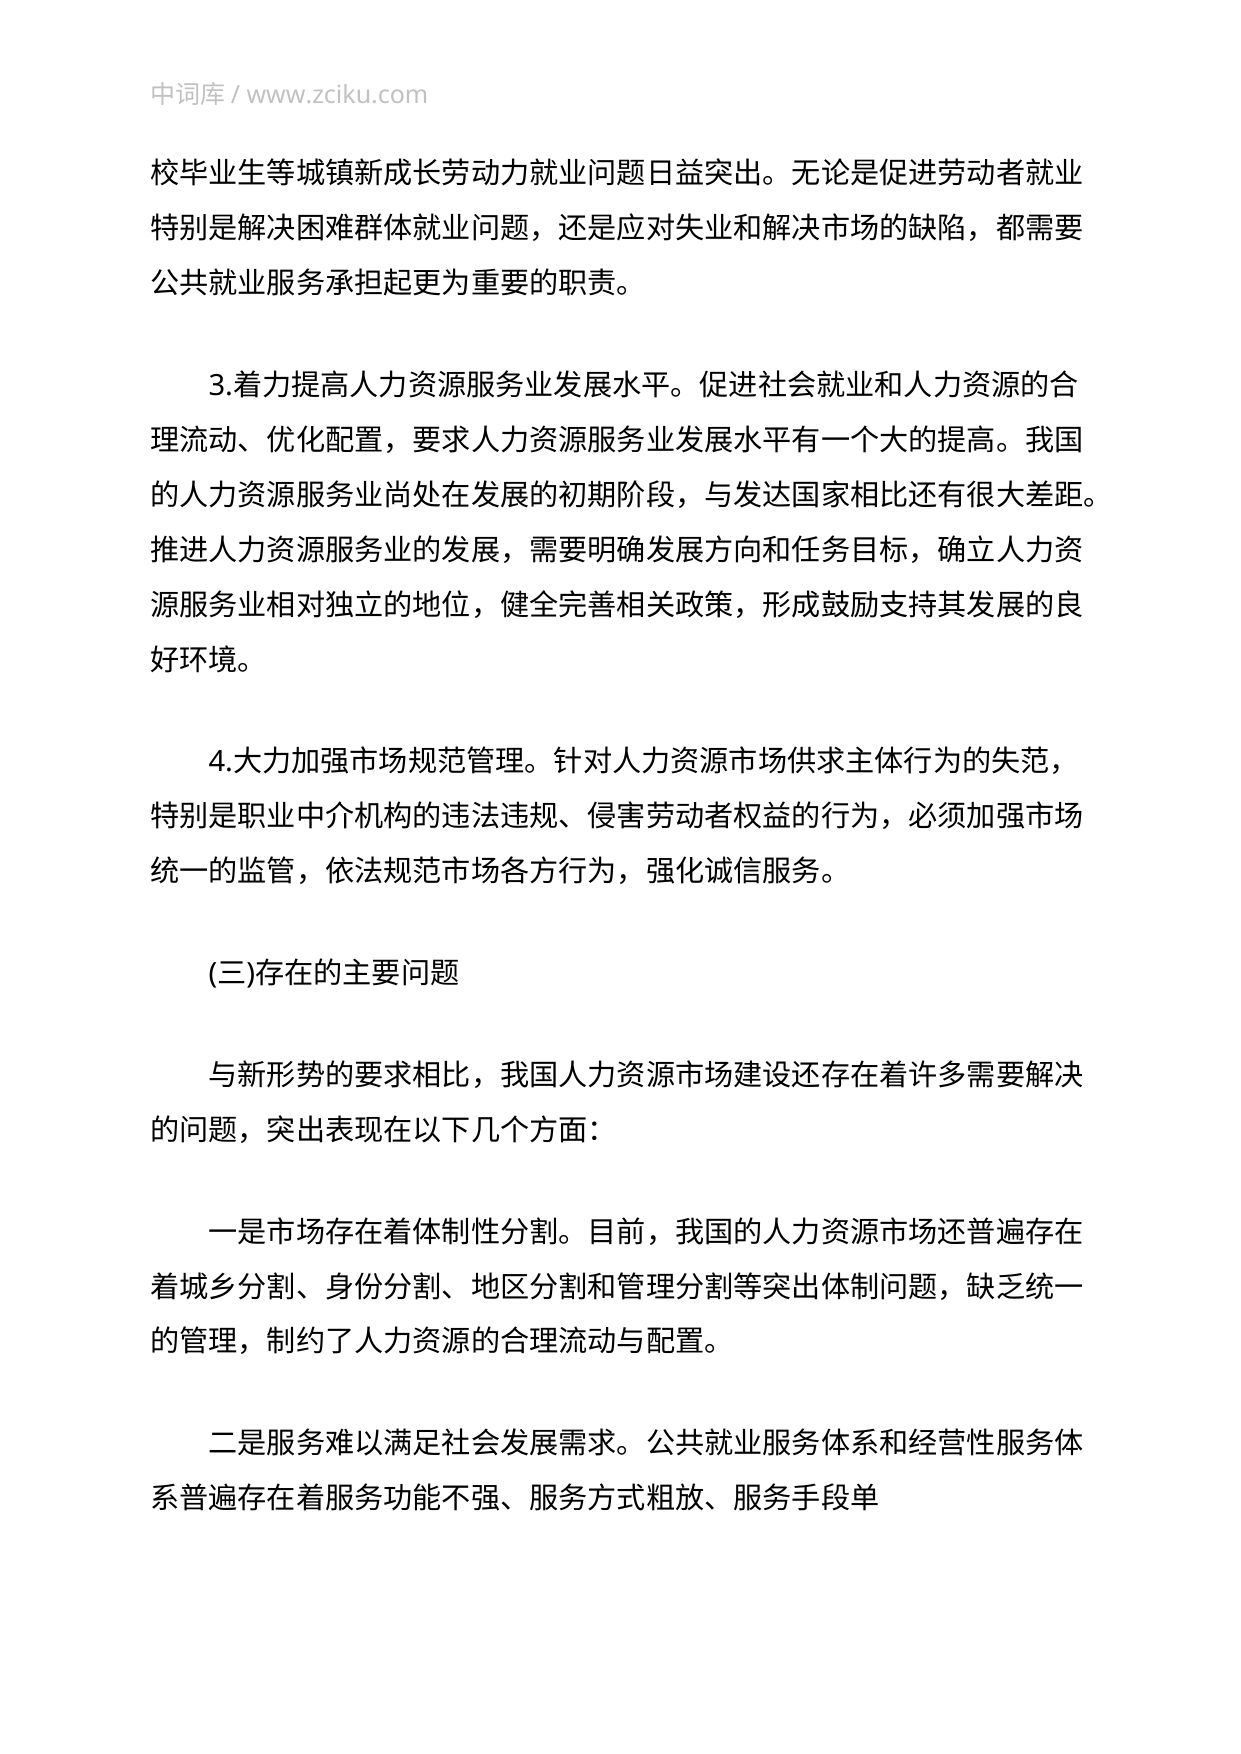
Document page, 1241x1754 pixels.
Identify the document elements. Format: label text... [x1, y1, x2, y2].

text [150, 150, 1090, 302]
text 二是服务难以满足社会发展需求。公共就业服务体系和经营性服务体系普遍存在着服务功能不强、服务方式粗放、服务手段单 [150, 1420, 1090, 1517]
text 与新形势的要求相比，我国人力资源市场建设还存在着许多需要解决的问题，突出表现在以下几个方面： [150, 1052, 1090, 1149]
text 3.着力提高人力资源服务业发展水平。促进社会就业和人力资源的合理流动、优化配置，要求人力资源服务业发展水平有一个大的提高。我国的人力资源服务业尚处在发展的初期阶段，与发达国家相比还有很大差距。推进人力资源服务业的发展，需要明确发展方向和任务目标，确立人力资源服务业相对独立的地位，健全完善相关政策，形成鼓励支持其发展的良好环境。 [150, 362, 1090, 678]
text (三)存在的主要问题 [150, 949, 1090, 992]
text 4.大力加强市场规范管理。针对人力资源市场供求主体行为的失范，特别是职业中介机构的违法违规、侵害劳动者权益的行为，必须加强市场统一的监管，依法规范市场各方行为，强化诚信服务。 [150, 738, 1090, 890]
text 一是市场存在着体制性分割。目前，我国的人力资源市场还普遍存在着城乡分割、身份分割、地区分割和管理分割等突出体制问题，缺乏统一的管理，制约了人力资源的合理流动与配置。 [150, 1208, 1090, 1360]
